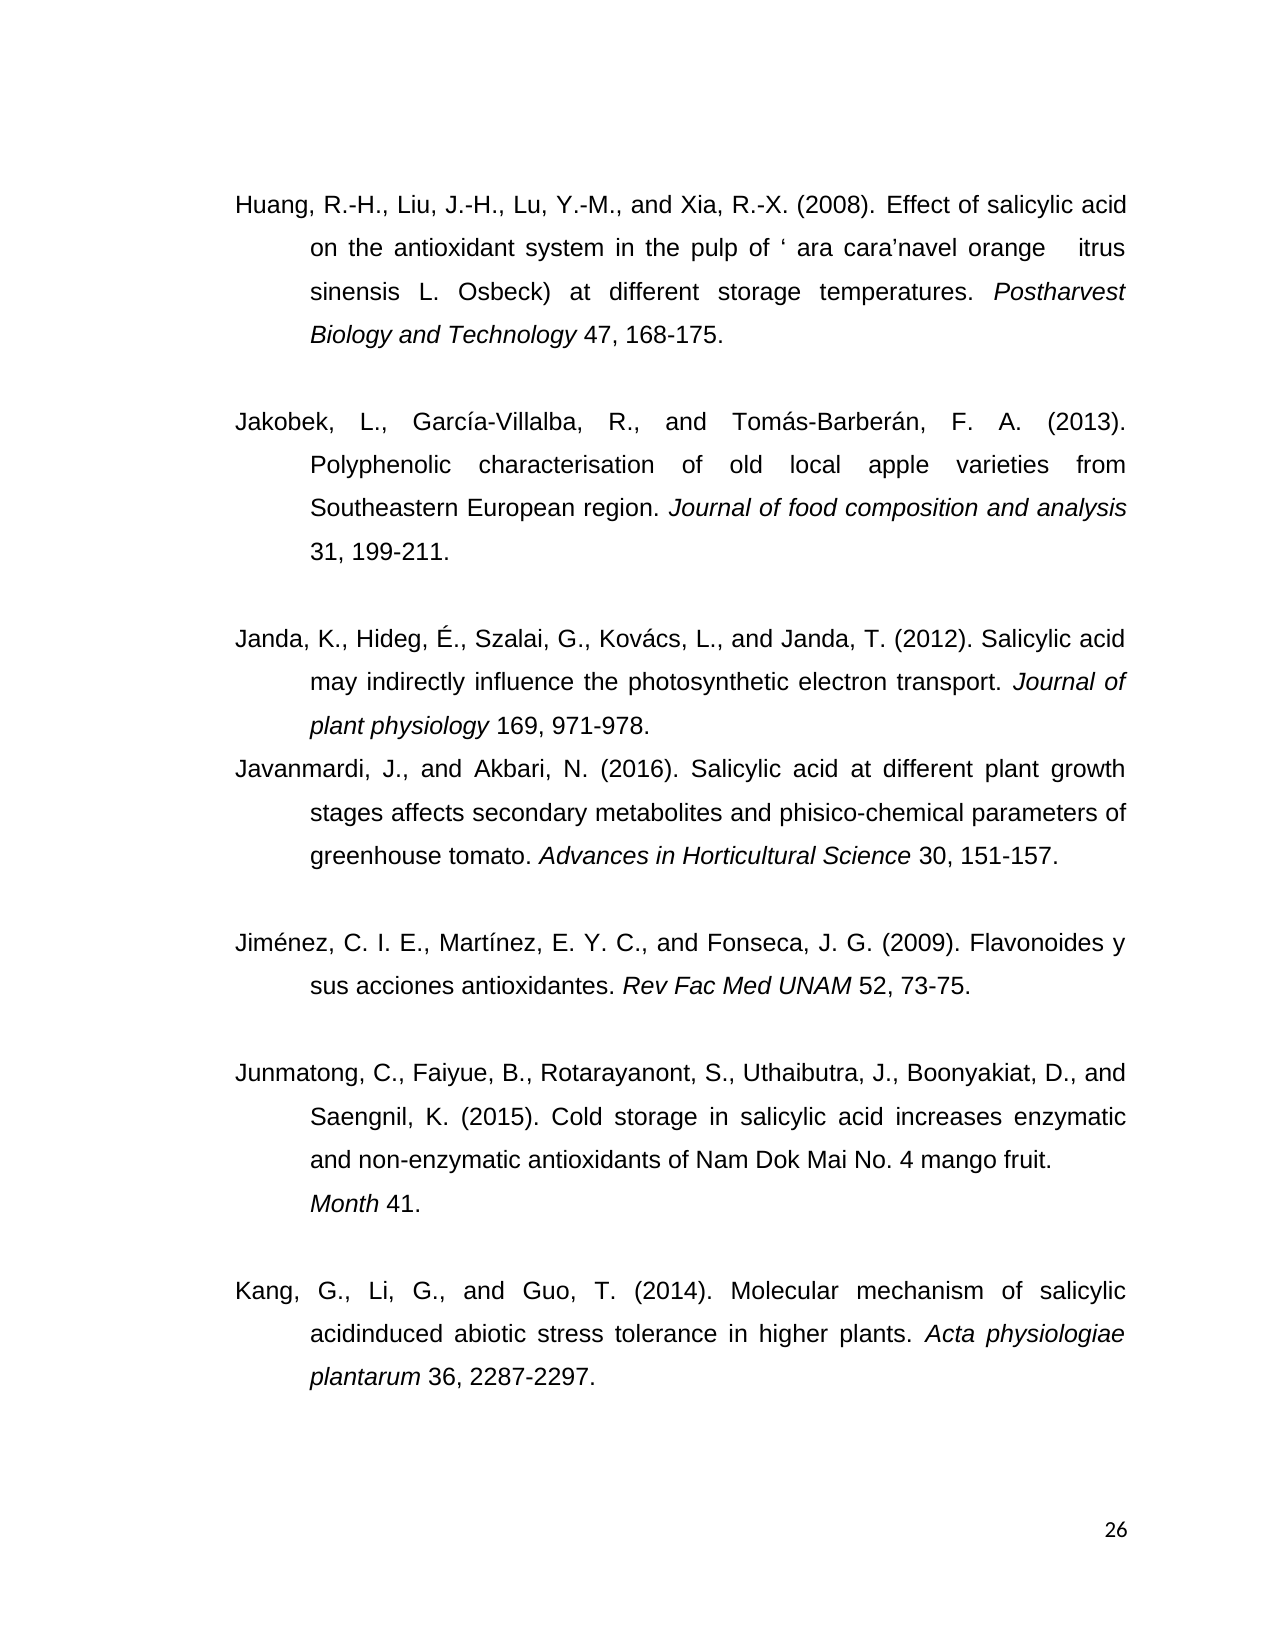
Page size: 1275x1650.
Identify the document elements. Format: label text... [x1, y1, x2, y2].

text Jakobek, L., García-Villalba, R., and Tomás-Barberán, F. A. (2013). Polyphenolic characterisation of old local apple varieties from Southeastern European region. Journal of food composition and analysis 31, 199-211. [235, 407, 1128, 566]
text Javanmardi, J., and Akbari, N. (2016). Salicylic acid at different plant growth stages affects secondary metabolites and phisico-chemical parameters of greenhouse tomato. Advances in Horticultural Science 30, 151-157. [235, 754, 1128, 870]
text Janda, K., Hideg, É., Szalai, G., Kovács, L., and Janda, T. (2012). Salicylic acid may indirectly influence the photosynthetic electron transport. Journal of plant physiology 169, 971-978. [235, 624, 1128, 739]
text Huang, R.-H., Liu, J.-H., Lu, Y.-M., and Xia, R.-X. (2008). Effect of salicylic acid on the antioxidant system in the pulp of ‘ ara cara’navel orange itrus sinensis L. Osbeck) at different storage temperatures. Postharvest Biology and Technology 47, 168-175. [235, 190, 1128, 349]
text Jiménez, C. I. E., Martínez, E. Y. C., and Fonseca, J. G. (2009). Flavonoides y sus acciones antioxidantes. Rev Fac Med UNAM 52, 73-75. [235, 928, 1128, 1000]
text Junmatong, C., Faiyue, B., Rotarayanont, S., Uthaibutra, J., Boonyakiat, D., and Saengnil, K. (2015). Cold storage in salicylic acid increases enzymatic and non-enzymatic antioxidants of Nam Dok Mai No. 4 mango fruit. [235, 1058, 1128, 1174]
text Month 41. [310, 1189, 1128, 1218]
text Kang, G., Li, G., and Guo, T. (2014). Molecular mechanism of salicylic acidinduced abiotic stress tolerance in higher plants. Acta physiologiae plantarum 36, 2287-2297. [235, 1276, 1128, 1391]
